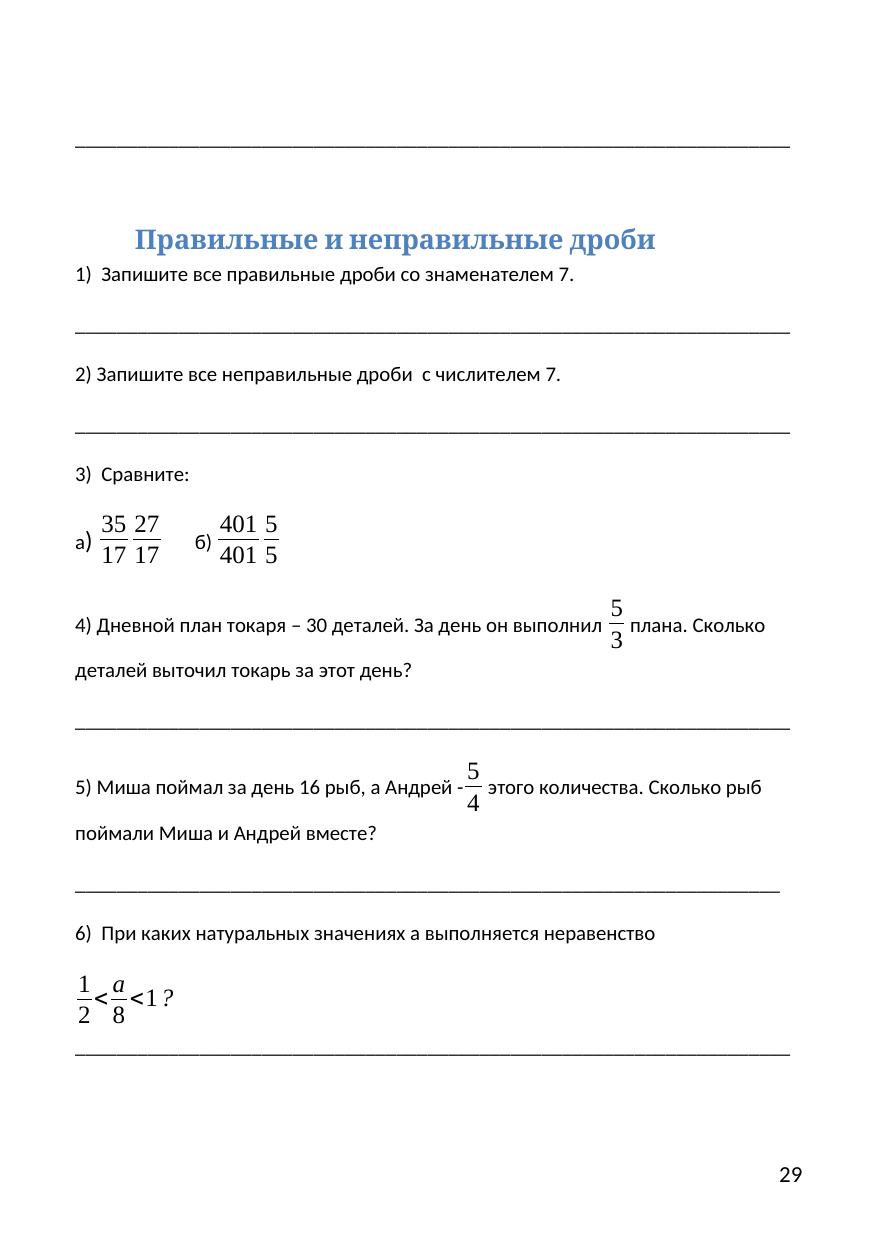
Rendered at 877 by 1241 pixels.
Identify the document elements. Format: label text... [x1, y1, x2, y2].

text 1) Запишите все правильные дроби со знаменателем 7. [75, 261, 802, 286]
text _____________________________________________________________________ [75, 311, 802, 336]
text а) б) [75, 511, 802, 570]
text 3) Сравните: [75, 461, 802, 486]
text _____________________________________________________________________ [75, 708, 802, 733]
text 4) Дневной план токаря – 30 деталей. За день он выполнил плана. Сколько деталей выточил токарь за этот день? [75, 595, 802, 683]
text _____________________________________________________________________ [75, 125, 802, 150]
text 5) Миша поймал за день 16 рыб, а Андрей - этого количества. Сколько рыб поймали Миша и Андрей вместе? [75, 758, 802, 846]
text _____________________________________________________________________ [75, 411, 802, 436]
text 2) Запишите все неправильные дроби с числителем 7. [75, 361, 802, 386]
subtitle Правильные и неправильные дроби [75, 225, 802, 256]
text ____________________________________________________________________ [75, 870, 802, 896]
text _____________________________________________________________________ [75, 970, 802, 1058]
text 6) При каких натуральных значениях а выполняется неравенство [75, 920, 802, 946]
